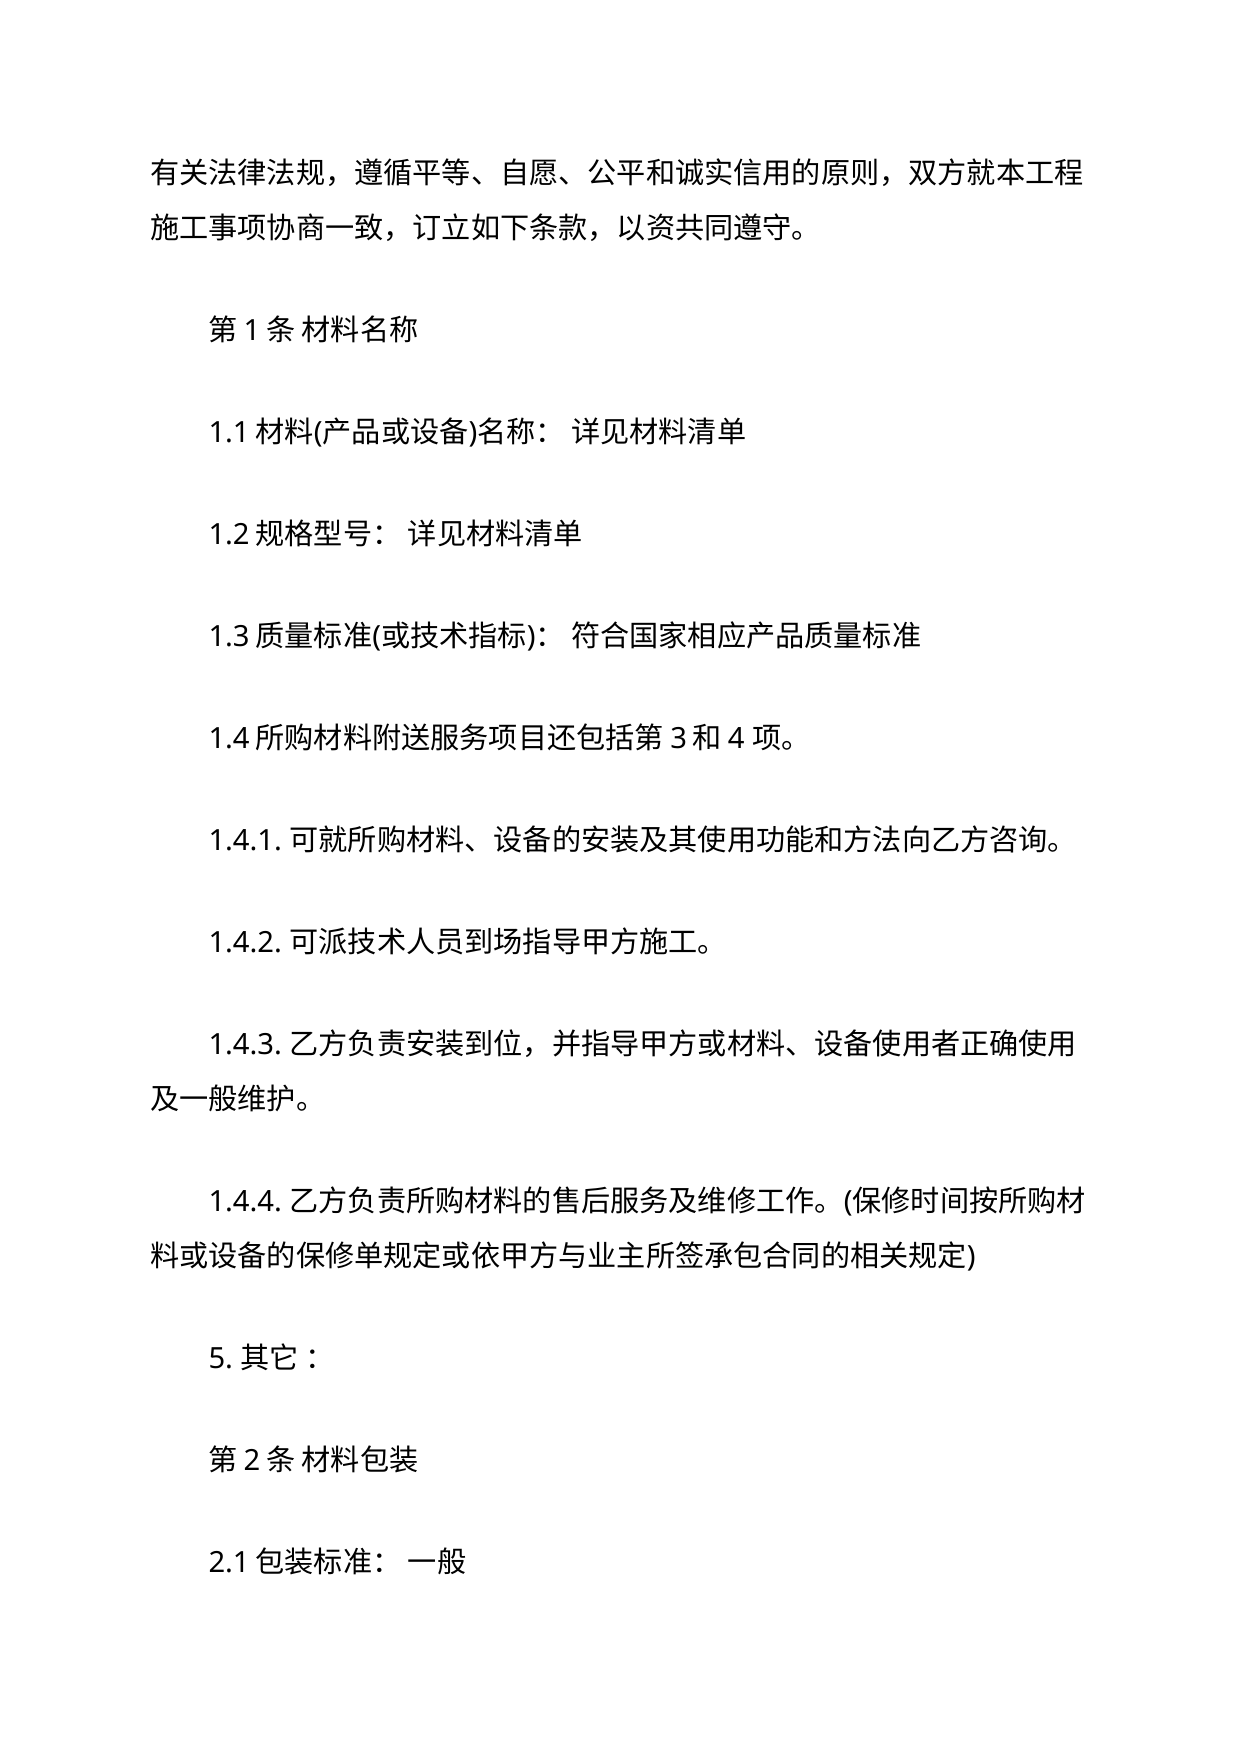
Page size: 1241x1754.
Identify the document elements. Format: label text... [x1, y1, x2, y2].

text 5. 其它 ： [150, 1334, 1090, 1377]
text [150, 150, 1090, 247]
text 1.4.1. 可就所购材料、设备的安装及其使用功能和方法向乙方咨询。 [150, 817, 1090, 859]
text 1.3质量标准(或技术指标)： 符合国家相应产品质量标准 [150, 613, 1090, 655]
text 1.2规格型号： 详见材料清单 [150, 511, 1090, 553]
text 1.1材料(产品或设备)名称： 详见材料清单 [150, 409, 1090, 451]
text 1.4.2. 可派技术人员到场指导甲方施工。 [150, 918, 1090, 961]
text 1.4.3. 乙方负责安装到位，并指导甲方或材料、设备使用者正确使用及一般维护。 [150, 1021, 1090, 1118]
text 1.4所购材料附送服务项目还包括第 3和4 项。 [150, 714, 1090, 757]
text 第2条 材料包装 [150, 1436, 1090, 1479]
text 1.4.4. 乙方负责所购材料的售后服务及维修工作。(保修时间按所购材料或设备的保修单规定或依甲方与业主所签承包合同的相关规定) [150, 1177, 1090, 1275]
text 第1条 材料名称 [150, 307, 1090, 349]
text 2.1包装标准： 一般 [150, 1538, 1090, 1581]
